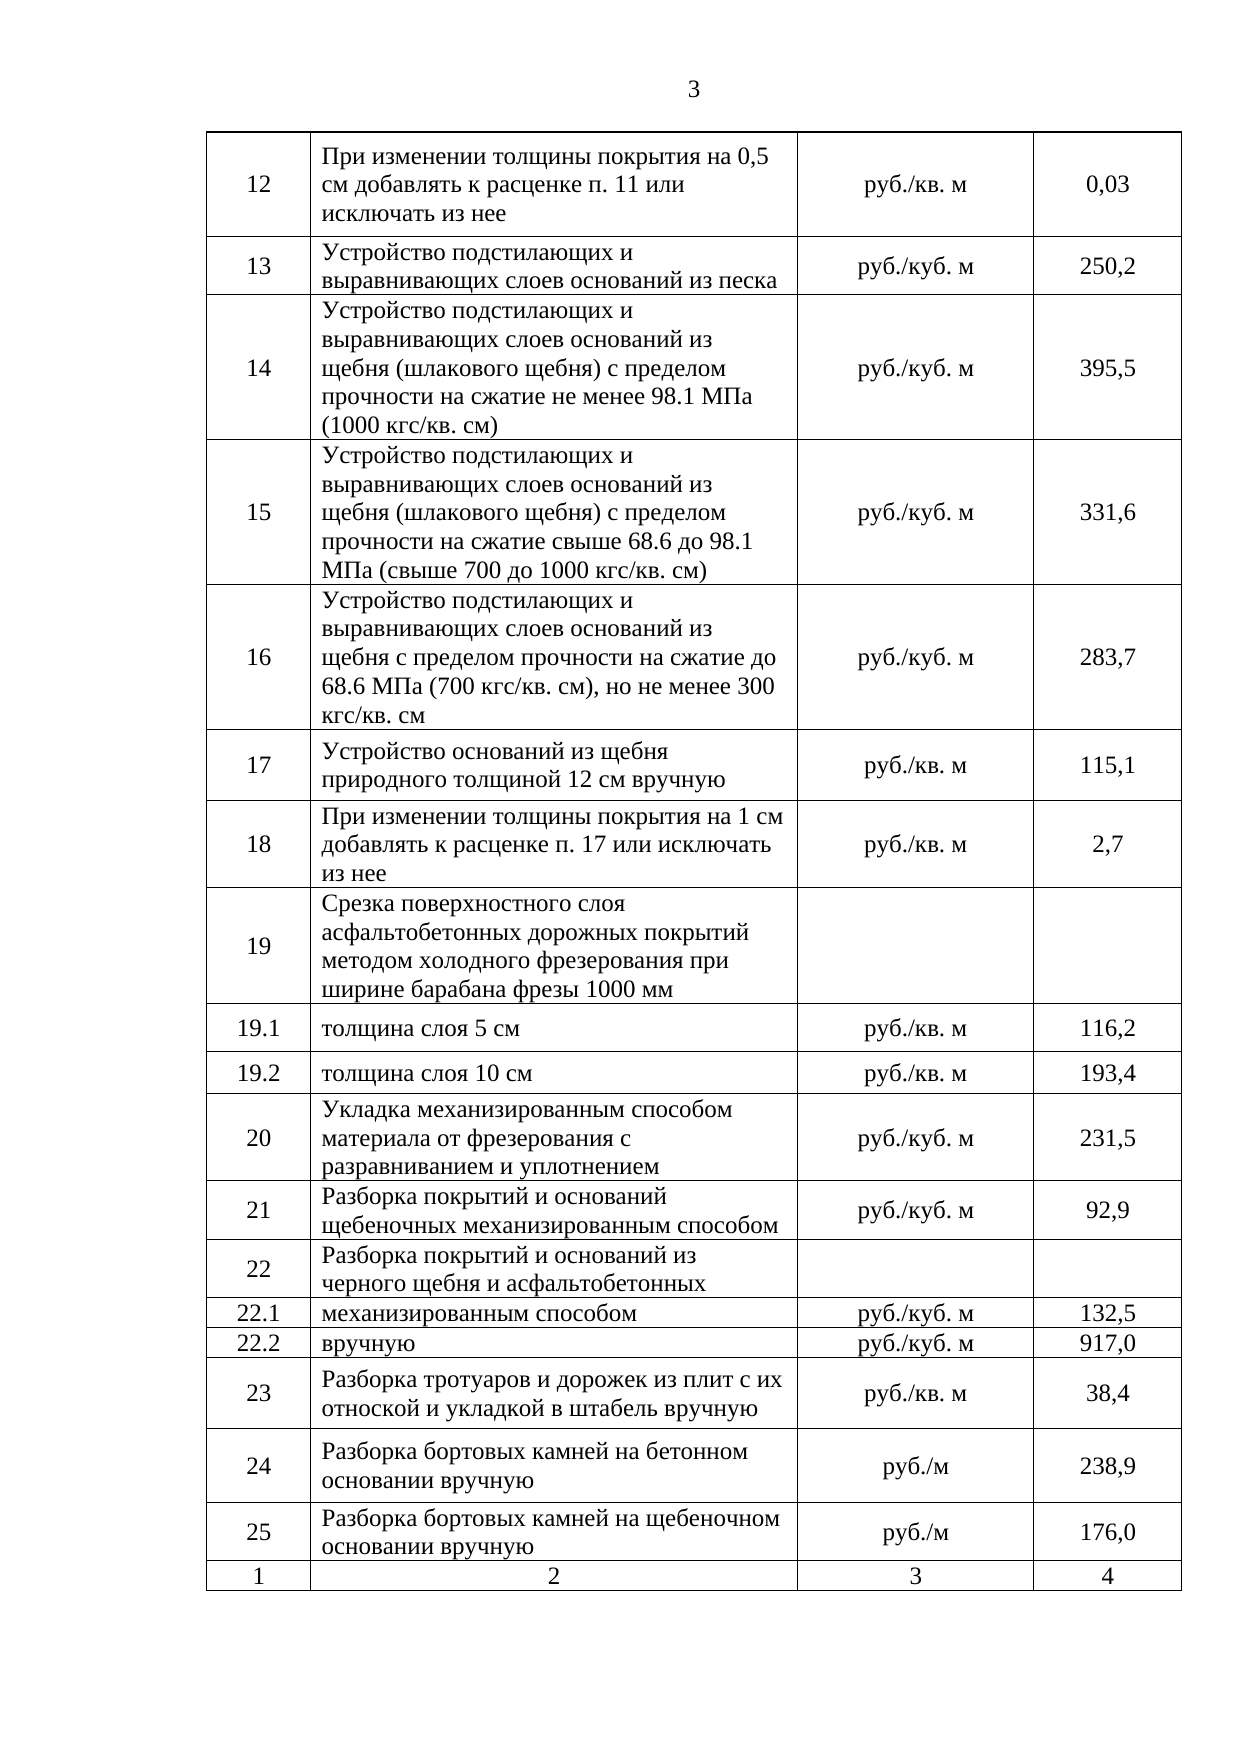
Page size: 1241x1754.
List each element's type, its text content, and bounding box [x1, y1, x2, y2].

table_cell руб./куб. м [798, 1094, 1033, 1180]
table_cell руб./куб. м [798, 237, 1033, 294]
table_cell [1034, 1240, 1181, 1297]
table_cell 250,2 [1034, 237, 1181, 294]
table_cell 115,1 [1034, 730, 1181, 800]
table_cell 132,5 [1034, 1298, 1181, 1327]
table_cell Срезка поверхностного слоя асфальтобетонных дорожных покрытий методом холодного фрезерования при ширине барабана фрезы 1000 мм [311, 888, 797, 1003]
table_cell 38,4 [1034, 1358, 1181, 1428]
table_cell 20 [207, 1094, 310, 1180]
table_cell руб./куб. м [798, 1181, 1033, 1239]
table_cell 16 [207, 585, 310, 728]
table_cell 231,5 [1034, 1094, 1181, 1180]
table_cell 238,9 [1034, 1429, 1181, 1502]
table_cell руб./куб. м [798, 1298, 1033, 1327]
table_cell 3 [798, 1561, 1033, 1590]
table_cell 0,03 [1034, 133, 1181, 236]
table_cell Устройство оснований из щебня природного толщиной 12 см вручную [311, 730, 797, 800]
table_cell руб./куб. м [798, 1328, 1033, 1357]
table_cell 25 [207, 1503, 310, 1560]
table_cell руб./кв. м [798, 133, 1033, 236]
table_cell 331,6 [1034, 440, 1181, 584]
table_cell 917,0 [1034, 1328, 1181, 1357]
table_cell 19 [207, 888, 310, 1003]
table_cell 116,2 [1034, 1004, 1181, 1051]
table_cell 92,9 [1034, 1181, 1181, 1239]
table_cell Разборка бортовых камней на щебеночном основании вручную [311, 1503, 797, 1560]
table_cell руб./куб. м [798, 585, 1033, 728]
table_cell руб./кв. м [798, 1358, 1033, 1428]
table_cell руб./кв. м [798, 1004, 1033, 1051]
table_cell 4 [1034, 1561, 1181, 1590]
table_cell [798, 1240, 1033, 1297]
table_cell 2 [311, 1561, 797, 1590]
table_cell руб./куб. м [798, 295, 1033, 439]
table_cell толщина слоя 10 см [311, 1052, 797, 1093]
table_cell 22.1 [207, 1298, 310, 1327]
table_cell руб./м [798, 1429, 1033, 1502]
table_cell руб./м [798, 1503, 1033, 1560]
table_cell 22 [207, 1240, 310, 1297]
table_cell Разборка тротуаров и дорожек из плит с их отноской и укладкой в штабель вручную [311, 1358, 797, 1428]
table_cell Разборка покрытий и оснований щебеночных механизированным способом [311, 1181, 797, 1239]
table_cell При изменении толщины покрытия на 0,5 см добавлять к расценке п. 11 или исключать из нее [311, 133, 797, 236]
table_cell 12 [207, 133, 310, 236]
table_cell Разборка бортовых камней на бетонном основании вручную [311, 1429, 797, 1502]
table_cell Устройство подстилающих и выравнивающих слоев оснований из щебня (шлакового щебня) с пределом прочности на сжатие свыше 68.6 до 98.1 МПа (свыше 700 до 1000 кгс/кв. см) [311, 440, 797, 584]
table_cell При изменении толщины покрытия на 1 см добавлять к расценке п. 17 или исключать из нее [311, 801, 797, 887]
table_cell 19.2 [207, 1052, 310, 1093]
table_cell 1 [207, 1561, 310, 1590]
table_cell 14 [207, 295, 310, 439]
table_cell 22.2 [207, 1328, 310, 1357]
table_cell 283,7 [1034, 585, 1181, 728]
table_cell 17 [207, 730, 310, 800]
table_cell Устройство подстилающих и выравнивающих слоев оснований из песка [311, 237, 797, 294]
table_cell 15 [207, 440, 310, 584]
table_cell руб./кв. м [798, 1052, 1033, 1093]
table_cell 23 [207, 1358, 310, 1428]
table_cell 21 [207, 1181, 310, 1239]
table_cell вручную [311, 1328, 797, 1357]
table_cell толщина слоя 5 см [311, 1004, 797, 1051]
table_cell 395,5 [1034, 295, 1181, 439]
table_cell руб./кв. м [798, 730, 1033, 800]
table_cell [798, 888, 1033, 1003]
table_cell 24 [207, 1429, 310, 1502]
table_cell механизированным способом [311, 1298, 797, 1327]
table_cell руб./куб. м [798, 440, 1033, 584]
table_cell 13 [207, 237, 310, 294]
table_cell Укладка механизированным способом материала от фрезерования с разравниванием и уплотнением [311, 1094, 797, 1180]
table_cell [1034, 888, 1181, 1003]
table_cell 19.1 [207, 1004, 310, 1051]
table_cell 176,0 [1034, 1503, 1181, 1560]
table_cell Разборка покрытий и оснований из черного щебня и асфальтобетонных [311, 1240, 797, 1297]
table_cell Устройство подстилающих и выравнивающих слоев оснований из щебня с пределом прочности на сжатие до 68.6 МПа (700 кгс/кв. см), но не менее 300 кгс/кв. см [311, 585, 797, 728]
table_cell 2,7 [1034, 801, 1181, 887]
table_cell 193,4 [1034, 1052, 1181, 1093]
table_cell Устройство подстилающих и выравнивающих слоев оснований из щебня (шлакового щебня) с пределом прочности на сжатие не менее 98.1 МПа (1000 кгс/кв. см) [311, 295, 797, 439]
table_cell руб./кв. м [798, 801, 1033, 887]
table_cell 18 [207, 801, 310, 887]
